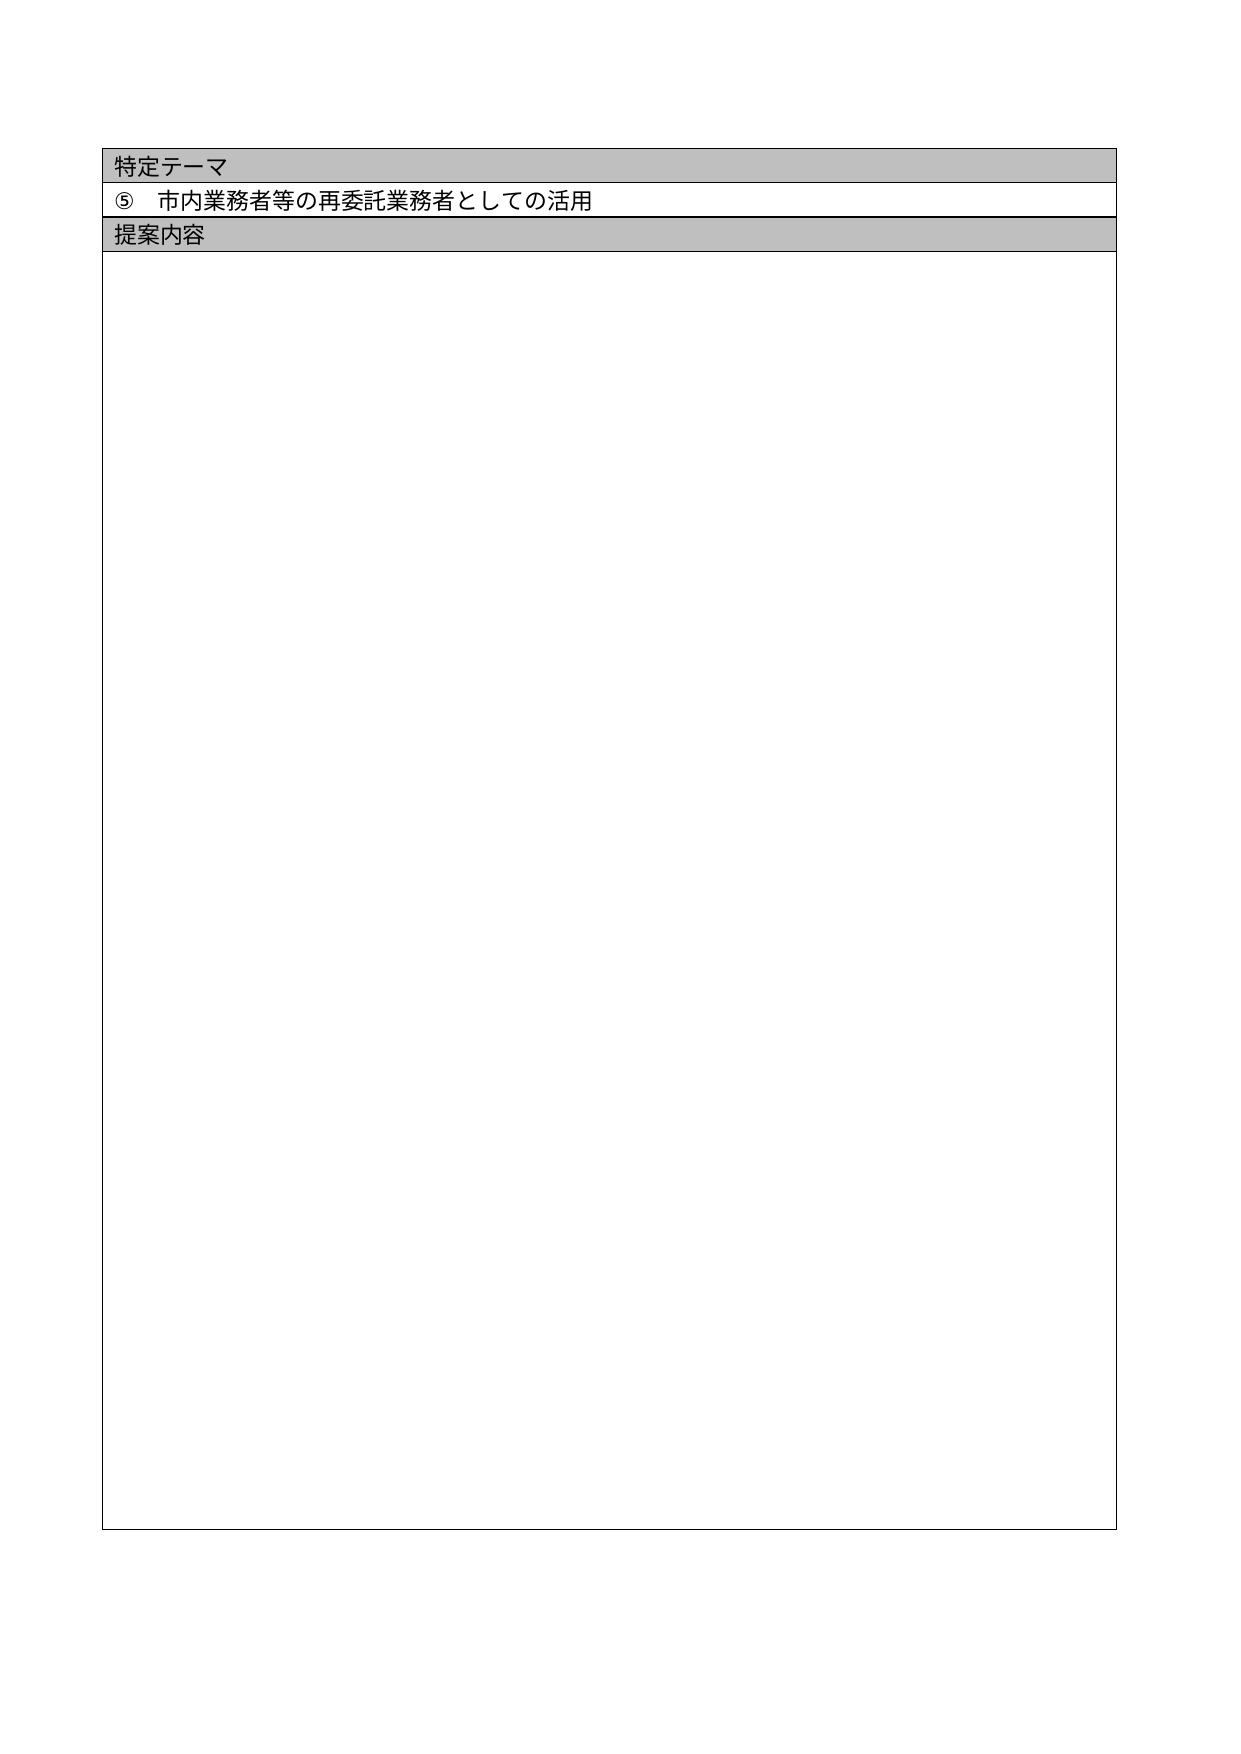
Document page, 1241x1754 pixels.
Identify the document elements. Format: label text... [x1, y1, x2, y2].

table_cell 提案内容 [103, 218, 1116, 251]
table_cell [103, 252, 1116, 1529]
table_cell ⑤ 市内業務者等の再委託業務者としての活用 [103, 183, 1116, 216]
table_header 特定テーマ [103, 149, 1116, 182]
